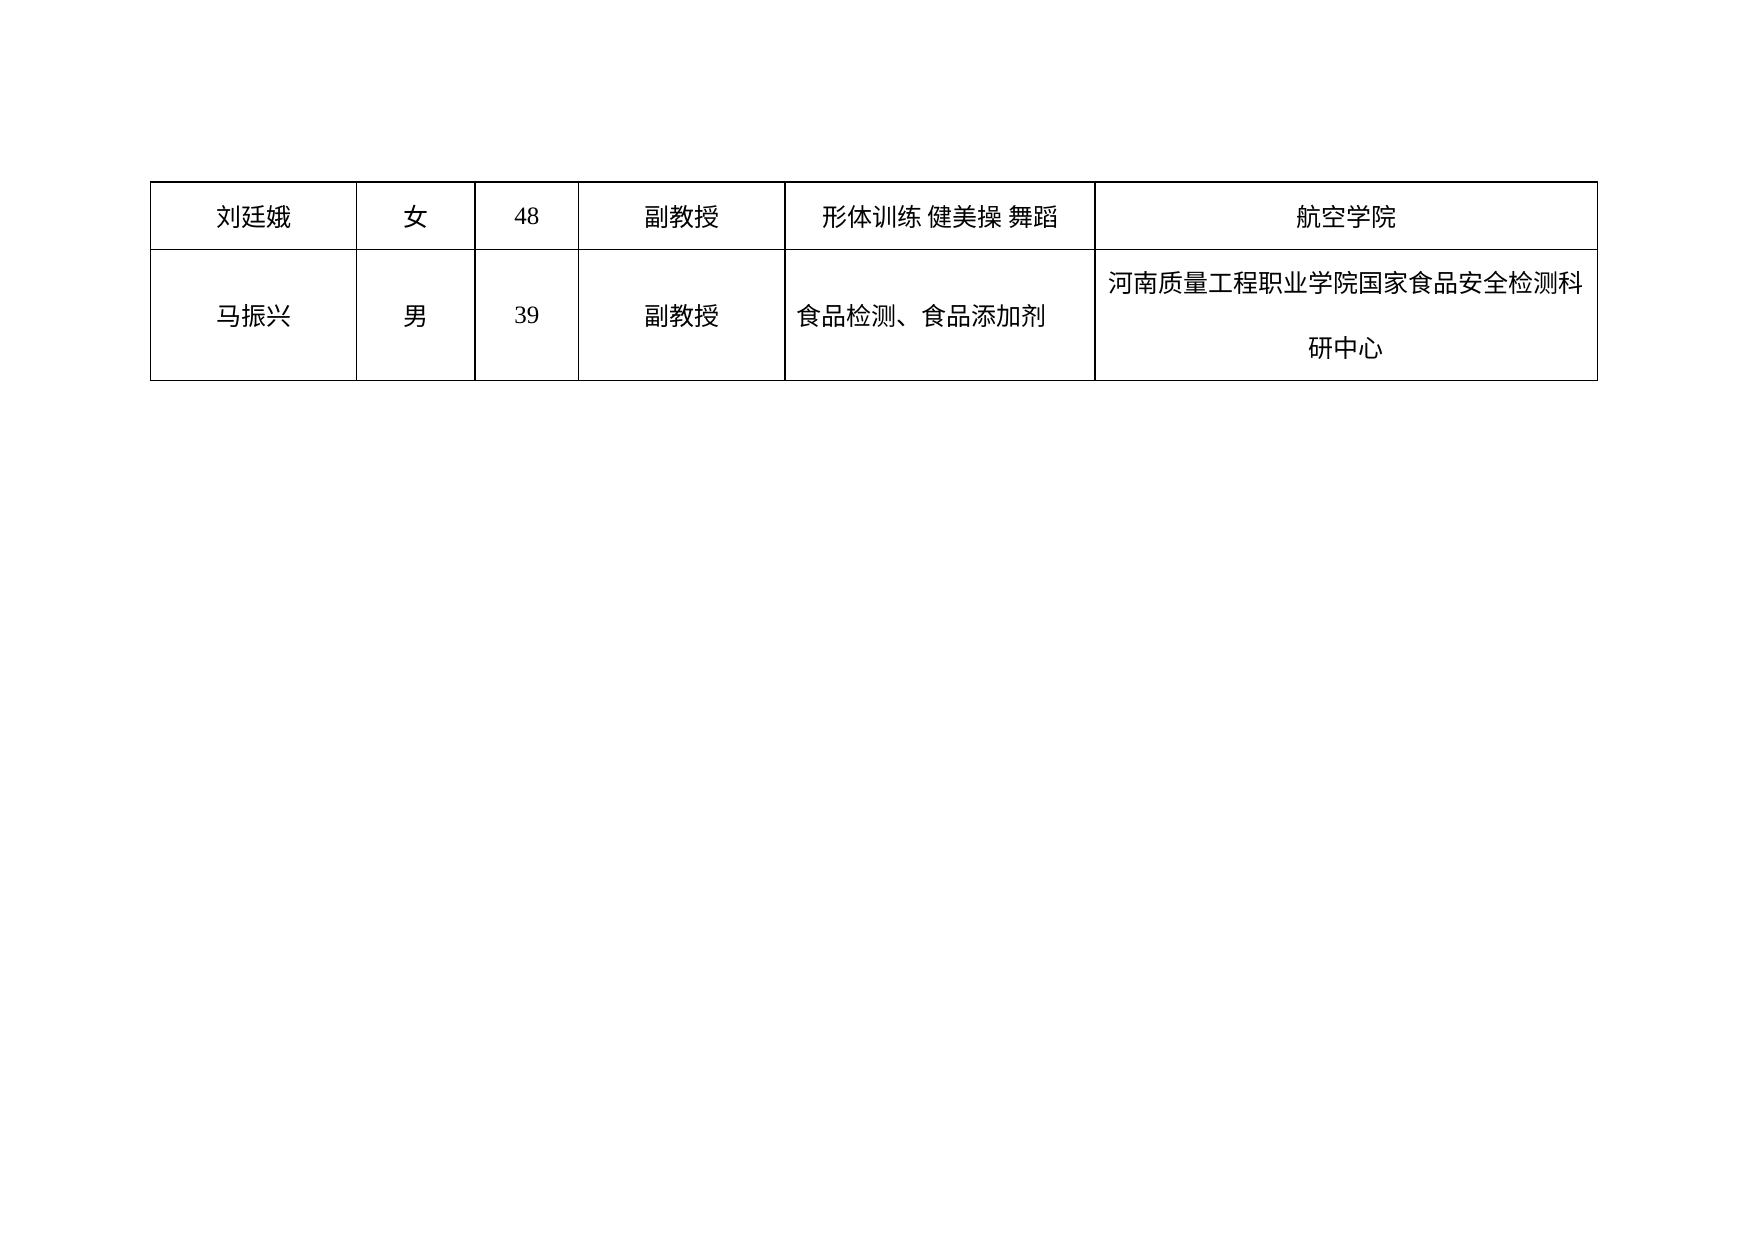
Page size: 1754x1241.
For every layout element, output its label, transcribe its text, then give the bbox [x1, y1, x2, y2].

table_cell 食品检测、食品添加剂 [786, 250, 1094, 379]
table_cell 航空学院 [1096, 183, 1597, 248]
table_cell 形体训练 健美操 舞蹈 [786, 183, 1094, 248]
table_cell 女 [357, 183, 474, 248]
table_cell 副教授 [579, 250, 784, 379]
table_cell 马振兴 [151, 250, 356, 379]
table_cell 48 [476, 183, 578, 248]
table_cell 男 [357, 250, 474, 379]
table_cell 河南质量工程职业学院国家食品安全检测科研中心 [1096, 250, 1597, 379]
table_cell 刘廷娥 [151, 183, 356, 248]
table_cell 副教授 [579, 183, 784, 248]
table_cell 39 [476, 250, 578, 379]
